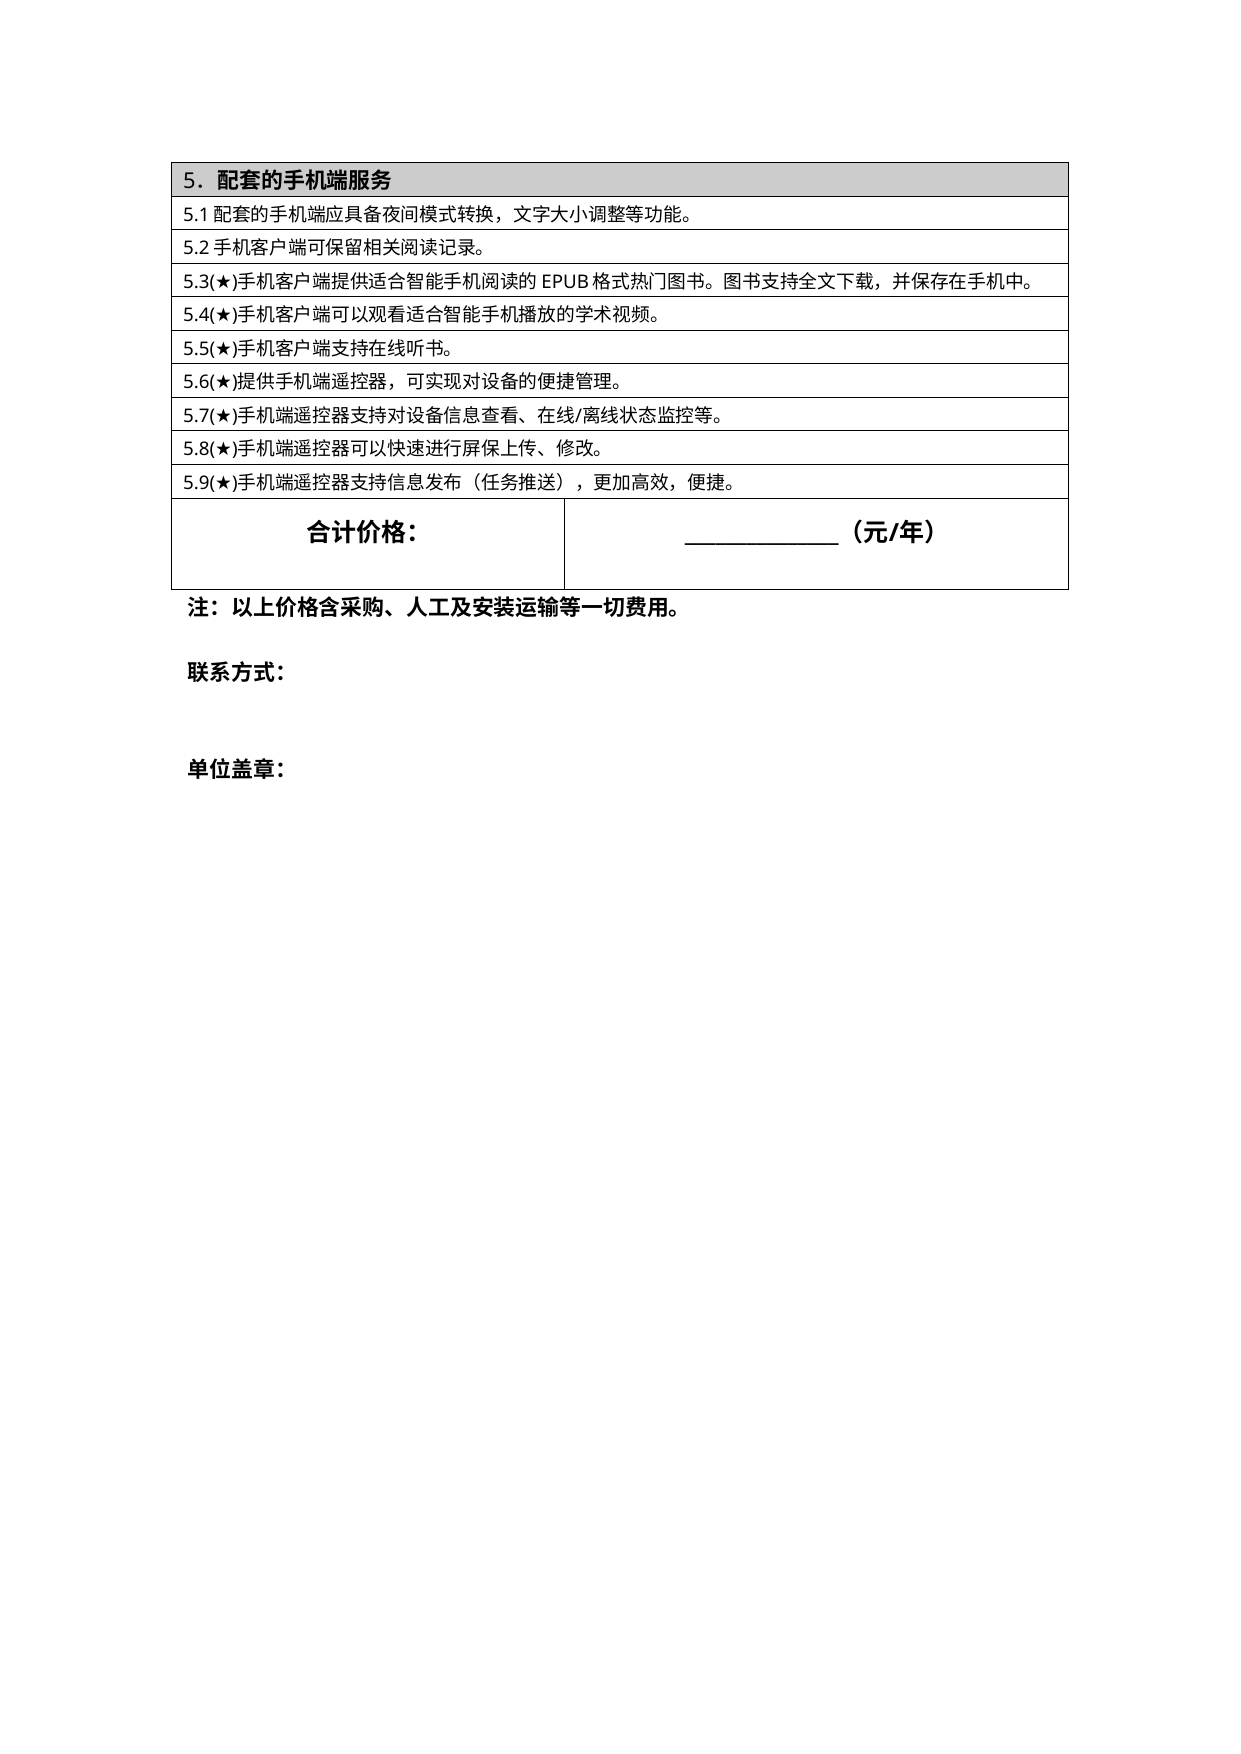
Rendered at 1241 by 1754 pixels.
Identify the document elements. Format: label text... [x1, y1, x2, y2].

text 单位盖章： [187, 752, 1053, 784]
table_cell 5.8(★)手机端遥控器可以快速进行屏保上传、修改。 [172, 431, 1068, 464]
text 注：以上价格含采购、人工及安装运输等一切费用。 [187, 590, 1053, 622]
text 联系方式： [187, 654, 1053, 687]
table_cell 5.2手机客户端可保留相关阅读记录。 [172, 230, 1068, 263]
table_cell 5.6(★)提供手机端遥控器，可实现对设备的便捷管理。 [172, 364, 1068, 397]
table_cell 5.1配套的手机端应具备夜间模式转换，文字大小调整等功能。 [172, 197, 1068, 229]
table_cell 5.3(★)手机客户端提供适合智能手机阅读的EPUB格式热门图书。图书支持全文下载，并保存在手机中。 [172, 264, 1068, 296]
table_cell 5.5(★)手机客户端支持在线听书。 [172, 331, 1068, 363]
table_cell 合计价格： [172, 499, 564, 588]
table_cell 5.9(★)手机端遥控器支持信息发布（任务推送），更加高效，便捷。 [172, 465, 1068, 497]
table_cell 5.4(★)手机客户端可以观看适合智能手机播放的学术视频。 [172, 297, 1068, 330]
table_cell 5．配套的手机端服务 [172, 163, 1068, 196]
table_cell _______________（元/年） [565, 499, 1068, 588]
table_cell 5.7(★)手机端遥控器支持对设备信息查看、在线/离线状态监控等。 [172, 398, 1068, 430]
